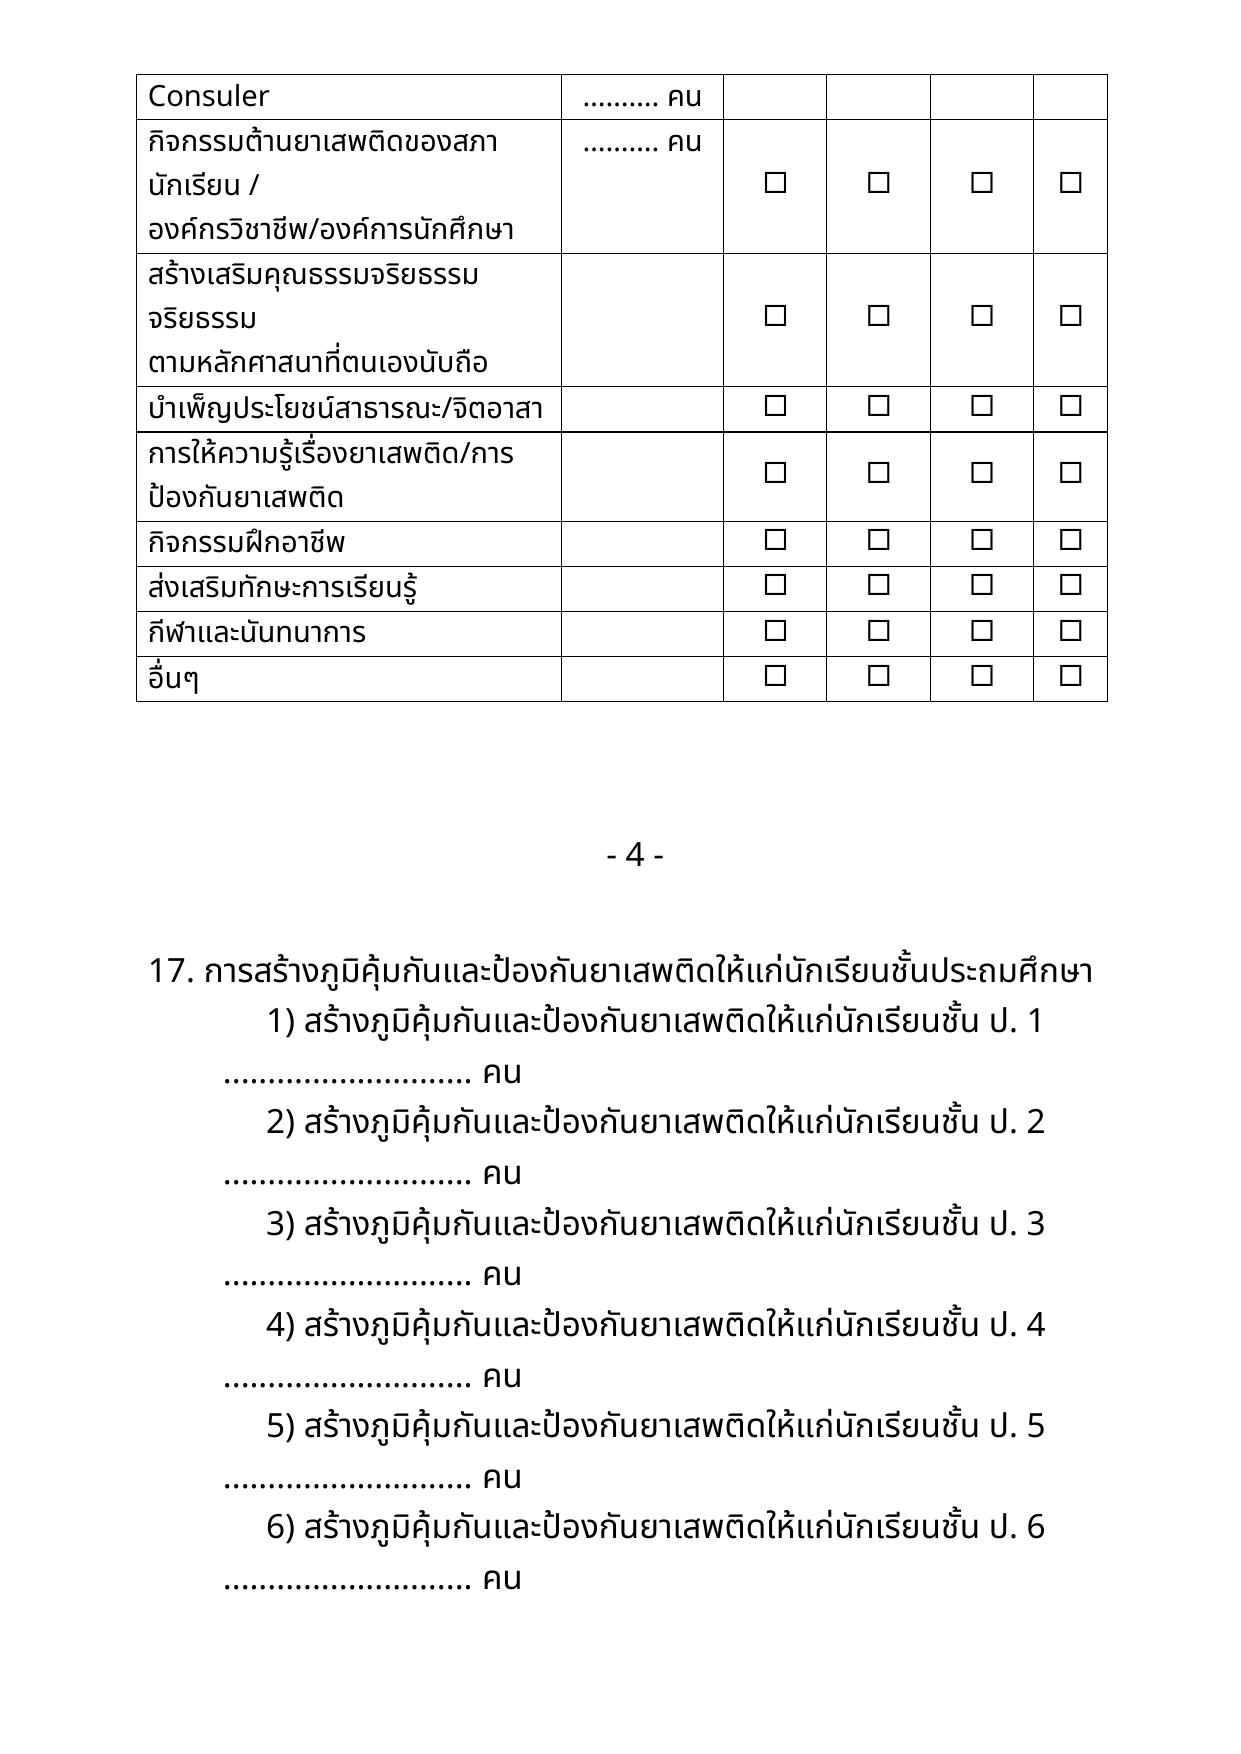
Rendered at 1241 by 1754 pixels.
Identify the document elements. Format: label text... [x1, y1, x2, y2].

table_cell [827, 433, 930, 521]
text 1) สร้างภูมิคุ้มกันและป้องกันยาเสพติดให้แก่นักเรียนชั้น ป. 1 ............................ คน [148, 997, 1122, 1098]
table_cell [724, 433, 826, 521]
table_cell [827, 657, 930, 701]
table_cell [931, 387, 1033, 431]
table_cell [827, 75, 930, 119]
table_cell [931, 522, 1033, 566]
table_cell [724, 387, 826, 431]
table_cell [931, 567, 1033, 611]
text - 4 - [148, 831, 1122, 876]
table_cell [724, 120, 826, 253]
table_cell [562, 612, 723, 656]
table_cell [931, 657, 1033, 701]
table_cell [827, 120, 930, 253]
table_cell [724, 75, 826, 119]
table_cell การให้ความรู้เรื่องยาเสพติด/การป้องกันยาเสพติด [137, 433, 561, 521]
table_cell [1034, 120, 1107, 253]
table_cell [724, 657, 826, 701]
table_cell สร้างเสริมคุณธรรมจริยธรรม จริยธรรม ตามหลักศาสนาที่ตนเองนับถือ [137, 254, 561, 386]
table_cell [1034, 612, 1107, 656]
text 4) สร้างภูมิคุ้มกันและป้องกันยาเสพติดให้แก่นักเรียนชั้น ป. 4 ............................ คน [148, 1301, 1122, 1402]
table_cell [562, 433, 723, 521]
table_cell [931, 612, 1033, 656]
table_cell กีฬาและนันทนาการ [137, 612, 561, 656]
table_cell [562, 657, 723, 701]
table_cell อื่นๆ [137, 657, 561, 701]
text 2) สร้างภูมิคุ้มกันและป้องกันยาเสพติดให้แก่นักเรียนชั้น ป. 2 ............................ คน [148, 1098, 1122, 1199]
table_cell [931, 120, 1033, 253]
table_cell [1034, 387, 1107, 431]
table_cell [137, 75, 561, 119]
table_cell [562, 387, 723, 431]
table_cell [1034, 657, 1107, 701]
table_cell [1034, 433, 1107, 521]
text 5) สร้างภูมิคุ้มกันและป้องกันยาเสพติดให้แก่นักเรียนชั้น ป. 5 ............................ คน [148, 1402, 1122, 1503]
table_cell [827, 387, 930, 431]
table_cell [931, 75, 1033, 119]
table_cell [827, 522, 930, 566]
table_cell [724, 522, 826, 566]
table_cell ส่งเสริมทักษะการเรียนรู้ [137, 567, 561, 611]
table_cell [562, 567, 723, 611]
table_cell [1034, 567, 1107, 611]
table_cell [1034, 254, 1107, 386]
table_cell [562, 75, 723, 119]
table_cell [1034, 75, 1107, 119]
table_cell [562, 254, 723, 386]
table_cell [827, 612, 930, 656]
table_cell กิจกรรมฝึกอาชีพ [137, 522, 561, 566]
table_cell [827, 567, 930, 611]
table_cell [931, 433, 1033, 521]
text 17. การสร้างภูมิคุ้มกันและป้องกันยาเสพติดให้แก่นักเรียนชั้นประถมศึกษา [148, 946, 1122, 997]
table_cell [724, 254, 826, 386]
table_cell ………. คน [562, 120, 723, 253]
table_cell [827, 254, 930, 386]
table_cell [724, 567, 826, 611]
table_cell บำเพ็ญประโยชน์สาธารณะ/จิตอาสา [137, 387, 561, 431]
table_cell [931, 254, 1033, 386]
table_cell [724, 612, 826, 656]
table_cell [562, 522, 723, 566]
text 3) สร้างภูมิคุ้มกันและป้องกันยาเสพติดให้แก่นักเรียนชั้น ป. 3 ............................ คน [148, 1199, 1122, 1301]
table_cell กิจกรรมต้านยาเสพติดของสภานักเรียน / องค์กรวิชาชีพ/องค์การนักศึกษา [137, 120, 561, 253]
text 6) สร้างภูมิคุ้มกันและป้องกันยาเสพติดให้แก่นักเรียนชั้น ป. 6 ............................ คน [148, 1503, 1122, 1604]
table_cell [1034, 522, 1107, 566]
